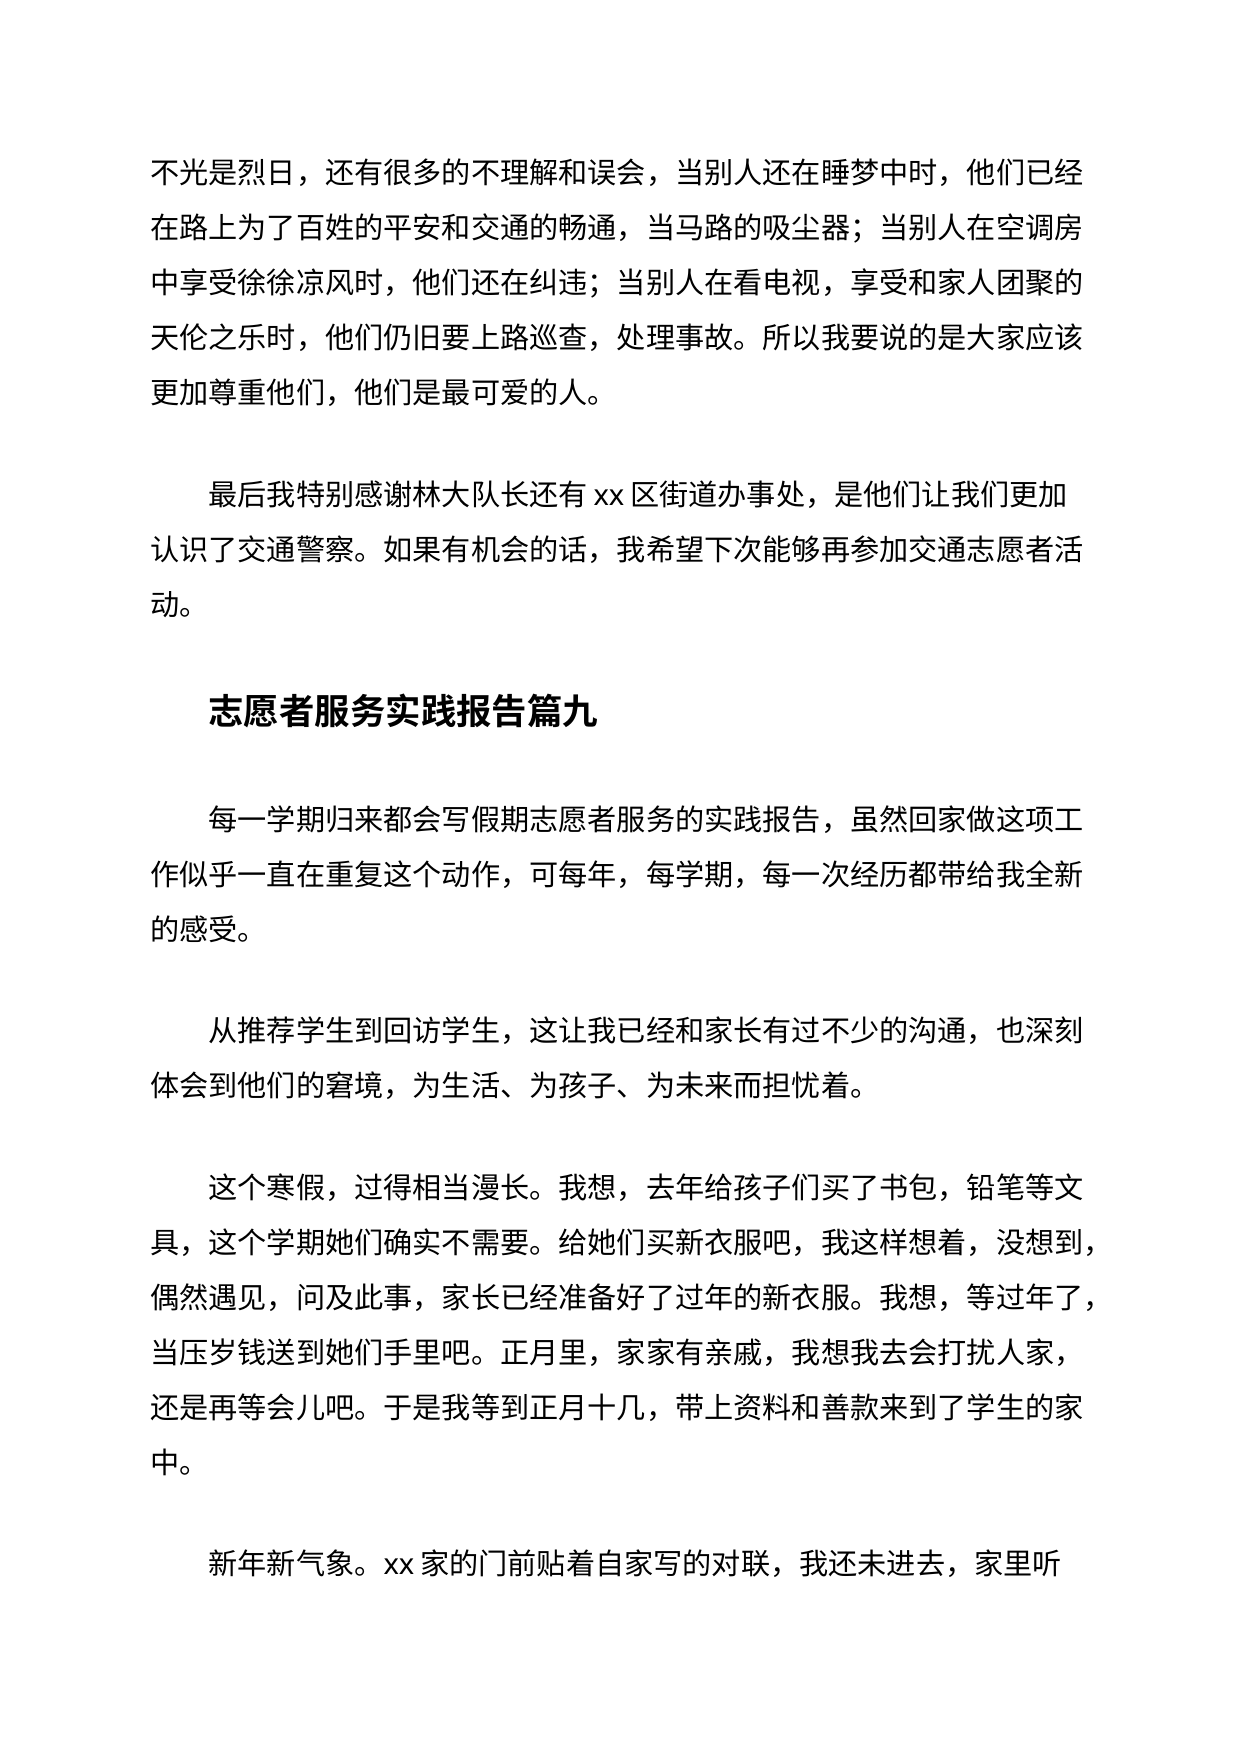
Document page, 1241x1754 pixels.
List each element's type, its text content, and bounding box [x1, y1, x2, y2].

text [150, 1541, 1090, 1583]
text 从推荐学生到回访学生，这让我已经和家长有过不少的沟通，也深刻体会到他们的窘境，为生活、为孩子、为未来而担忧着。 [150, 1008, 1090, 1105]
text 这个寒假，过得相当漫长。我想，去年给孩子们买了书包，铅笔等文具，这个学期她们确实不需要。给她们买新衣服吧，我这样想着，没想到，偶然遇见，问及此事，家长已经准备好了过年的新衣服。我想，等过年了，当压岁钱送到她们手里吧。正月里，家家有亲戚，我想我去会打扰人家，还是再等会儿吧。于是我等到正月十几，带上资料和善款来到了学生的家中。 [150, 1165, 1090, 1481]
text 最后我特别感谢林大队长还有xx区街道办事处，是他们让我们更加认识了交通警察。如果有机会的话，我希望下次能够再参加交通志愿者活动。 [150, 471, 1090, 623]
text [150, 150, 1090, 412]
text 志愿者服务实践报告篇九 [150, 683, 1090, 734]
text 每一学期归来都会写假期志愿者服务的实践报告，虽然回家做这项工作似乎一直在重复这个动作，可每年，每学期，每一次经历都带给我全新的感受。 [150, 796, 1090, 948]
